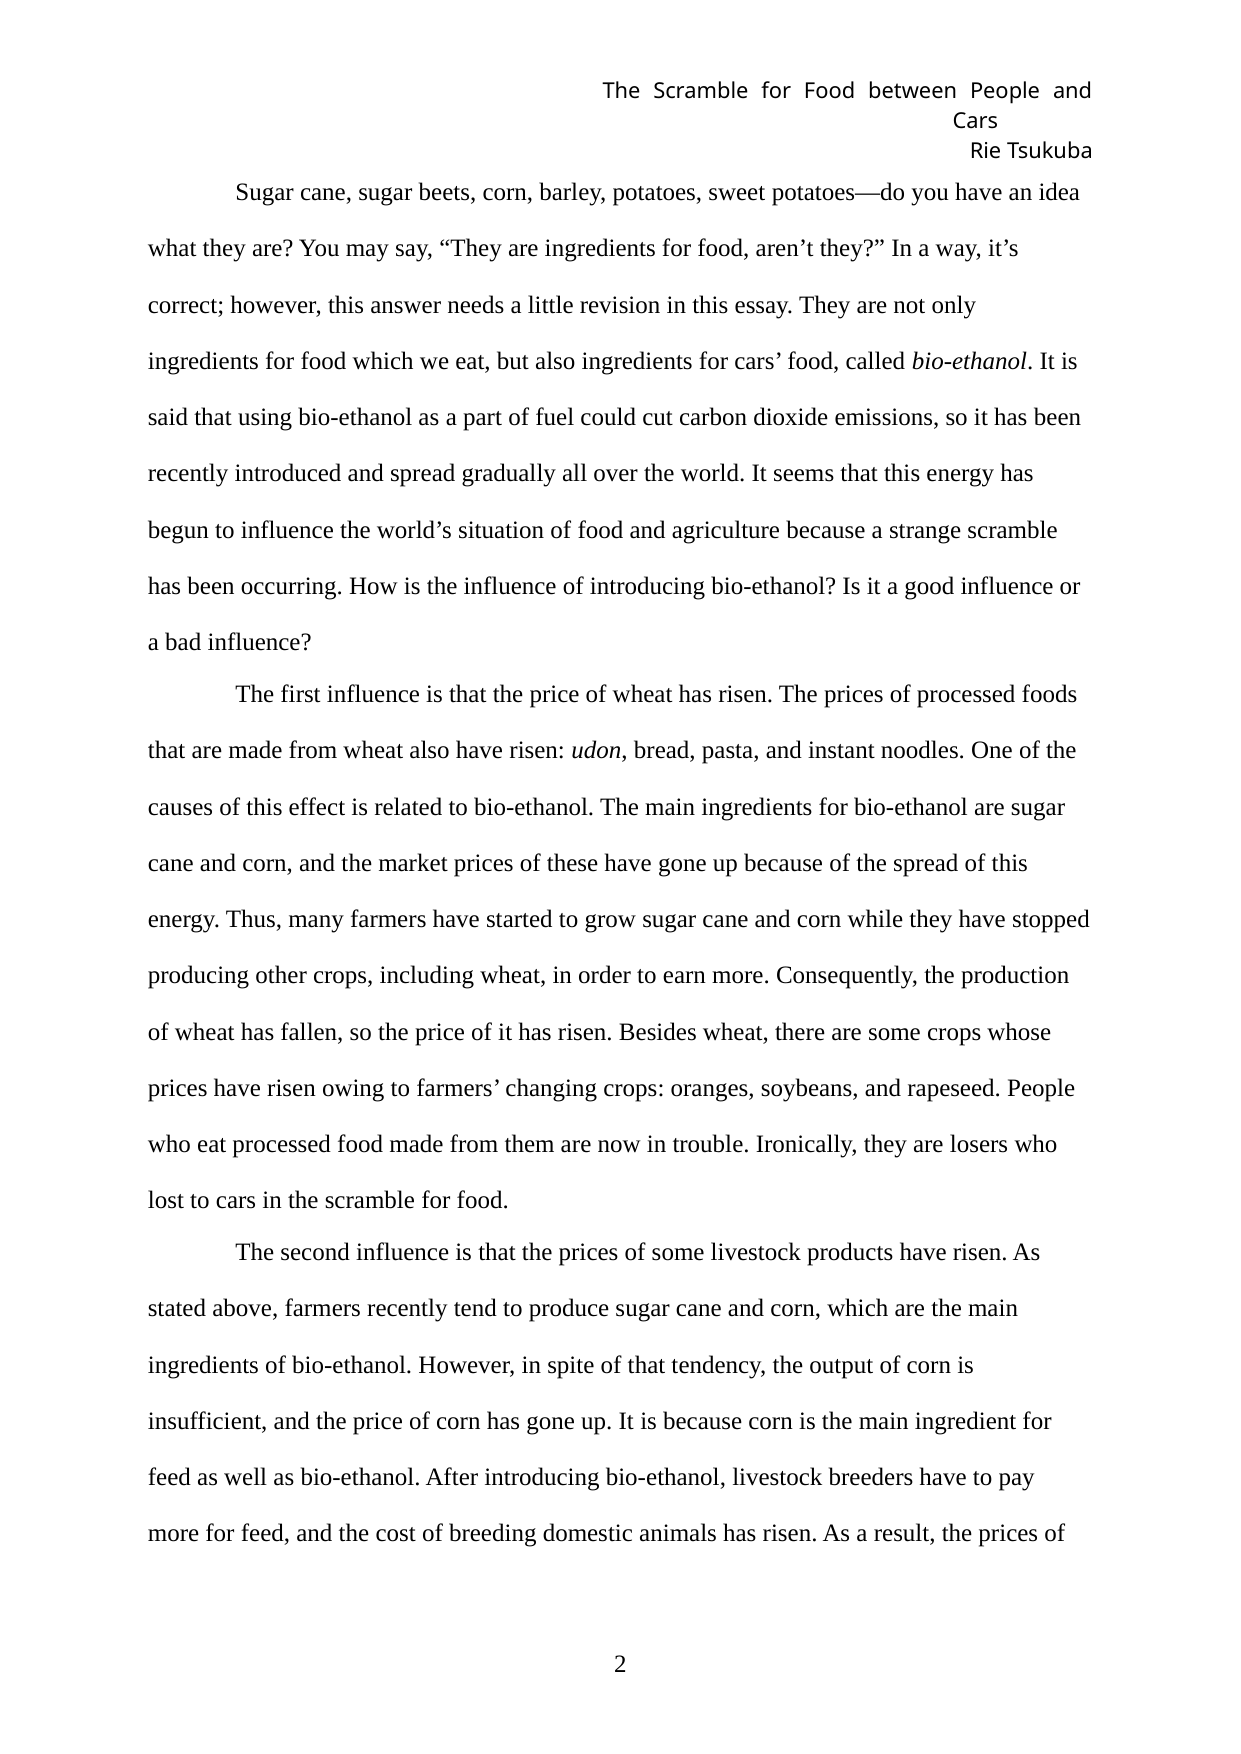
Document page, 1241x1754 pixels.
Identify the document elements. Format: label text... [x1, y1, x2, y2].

text The first influence is that the price of wheat has risen. The prices of processed foods that are made from wheat also have risen: udon, bread, pasta, and instant noodles. One of the causes of this effect is related to bio-ethanol. The main ingredients for bio-ethanol are sugar cane and corn, and the market prices of these have gone up because of the spread of this energy. Thus, many farmers have started to grow sugar cane and corn while they have stopped producing other crops, including wheat, in order to earn more. Consequently, the production of wheat has fallen, so the price of it has risen. Besides wheat, there are some crops whose prices have risen owing to farmers’ changing crops: oranges, soybeans, and rapeseed. People who eat processed food made from them are now in trouble. Ironically, they are losers who lost to cars in the scramble for food. [148, 675, 1092, 1218]
text Sugar cane, sugar beets, corn, barley, potatoes, sweet potatoes―do you have an idea what they are? You may say, “They are ingredients for food, aren’t they?” In a way, it’s correct; however, this answer needs a little revision in this essay. They are not only ingredients for food which we eat, but also ingredients for cars’ food, called bio-ethanol. It is said that using bio-ethanol as a part of fuel could cut carbon dioxide emissions, so it has been recently introduced and spread gradually all over the world. It seems that this energy has begun to influence the world’s situation of food and agriculture because a strange scramble has been occurring. How is the influence of introducing bio-ethanol? Is it a good influence or a bad influence? [148, 173, 1092, 660]
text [148, 1233, 1092, 1552]
